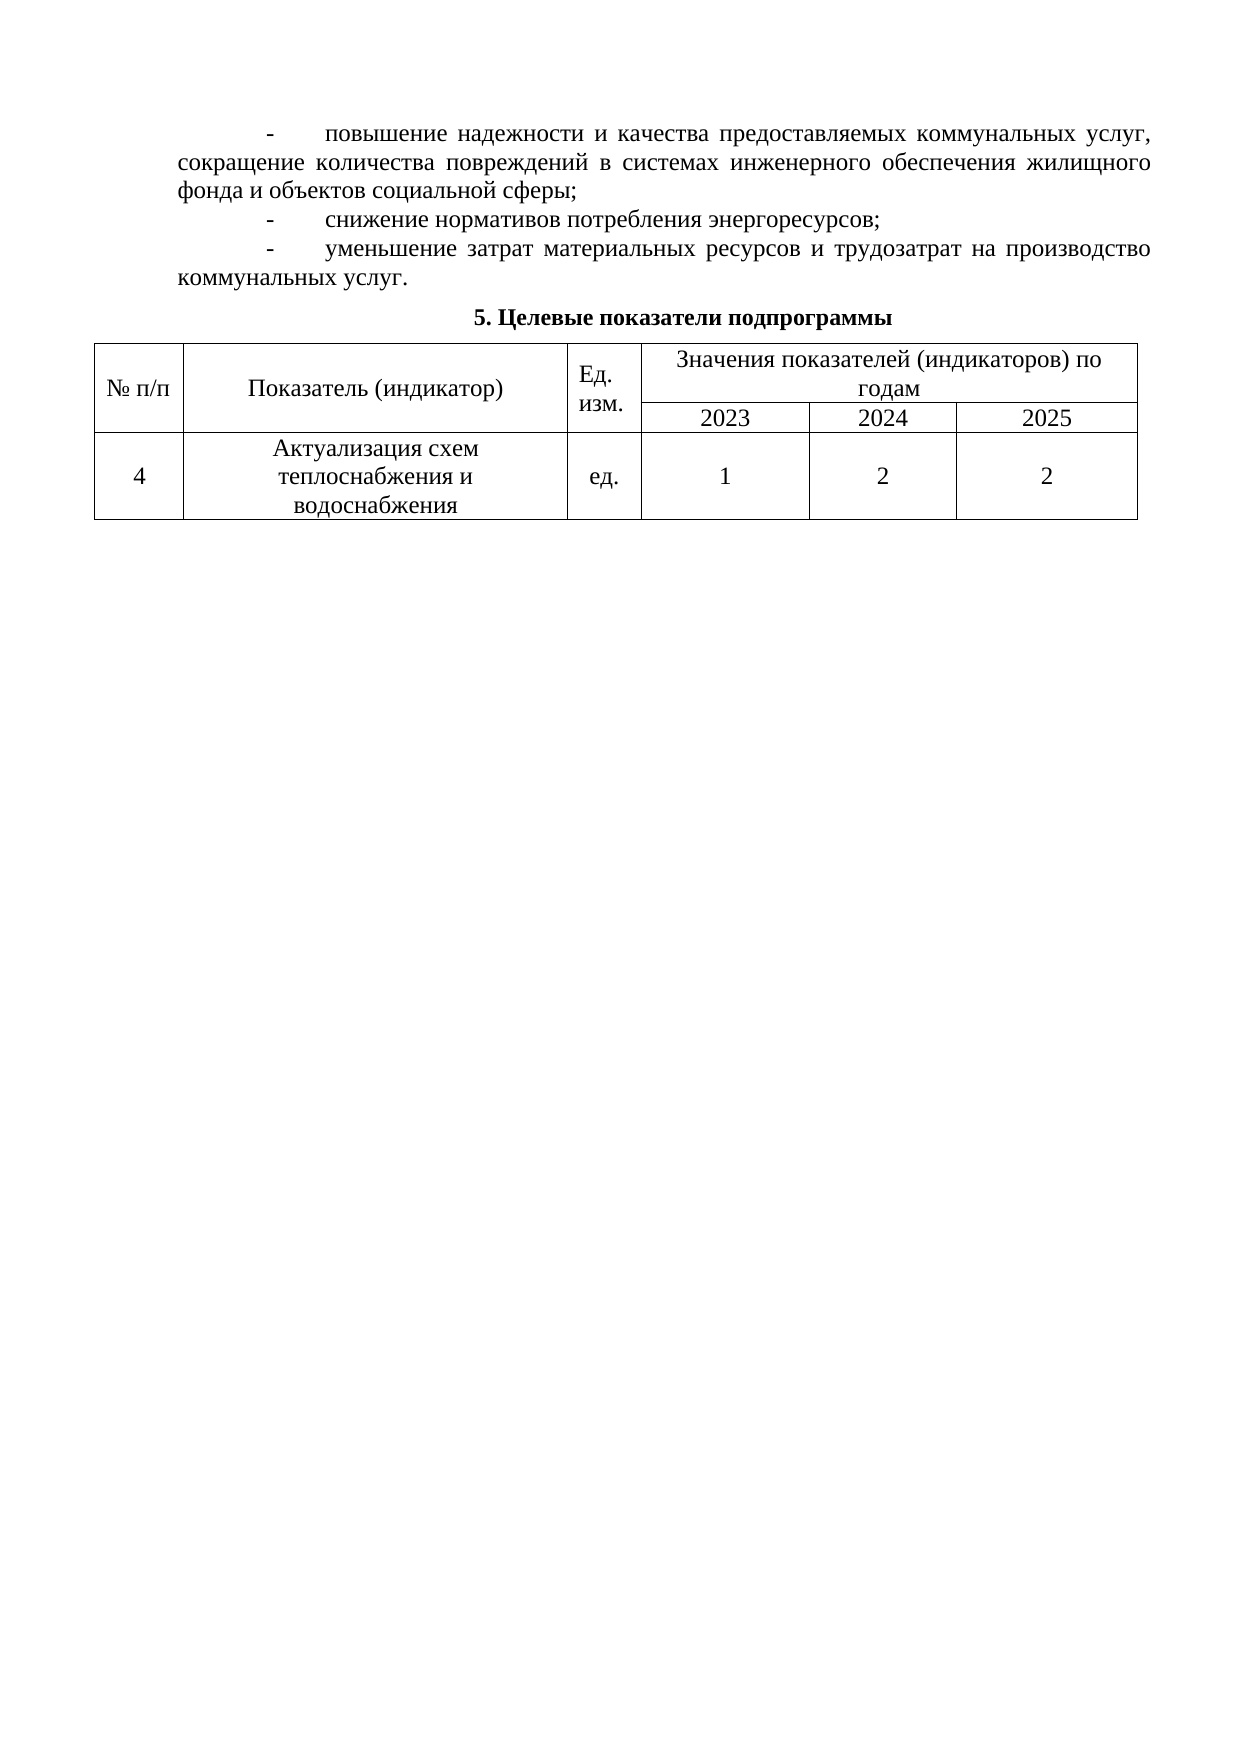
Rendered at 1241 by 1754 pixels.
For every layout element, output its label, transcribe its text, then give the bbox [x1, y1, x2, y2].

table_cell 4 [95, 433, 183, 519]
table_cell 2 [810, 433, 956, 519]
table_header Значения показателей (индикаторов) по годам [642, 344, 1137, 402]
table_header Ед. изм. [568, 344, 641, 432]
table_header Показатель (индикатор) [184, 344, 567, 432]
text 5. Целевые показатели подпрограммы [215, 303, 1152, 331]
table_cell 1 [642, 433, 809, 519]
text - повышение надежности и качества предоставляемых коммунальных услуг, сокращение количества повреждений в системах инженерного обеспечения жилищного фонда и объектов социальной сферы; [177, 118, 1152, 204]
table_cell 2023 [642, 403, 809, 432]
table_cell 2025 [957, 403, 1137, 432]
table_header № п/п [95, 344, 183, 432]
text - снижение нормативов потребления энергоресурсов; [177, 204, 1152, 233]
text - уменьшение затрат материальных ресурсов и трудозатрат на производство коммунальных услуг. [177, 233, 1152, 291]
table_cell ед. [568, 433, 641, 519]
table_cell 2 [957, 433, 1137, 519]
table_cell Актуализация схем теплоснабжения и водоснабжения [184, 433, 567, 519]
table_cell 2024 [810, 403, 956, 432]
